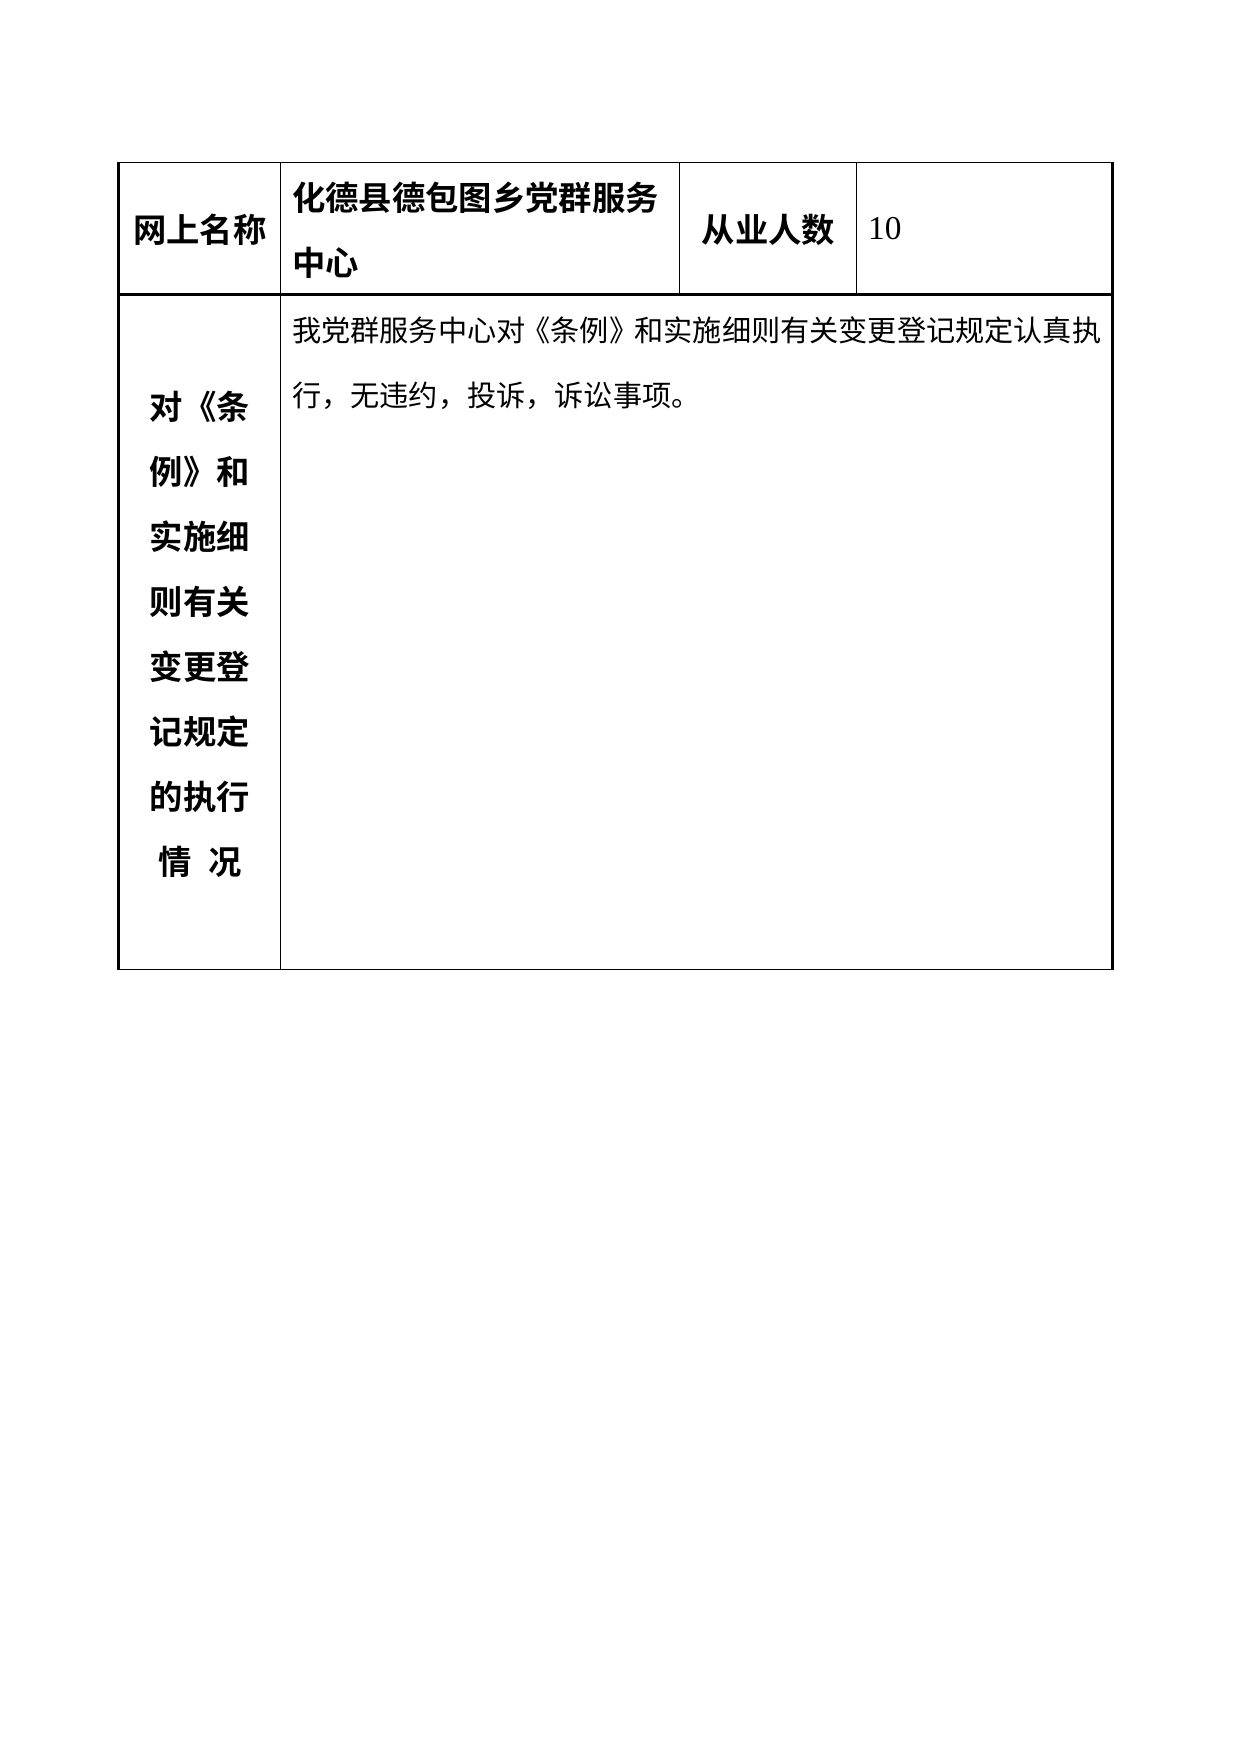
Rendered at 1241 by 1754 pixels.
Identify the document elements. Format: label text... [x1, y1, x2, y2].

table_cell 从业人数 [680, 163, 856, 293]
table_cell 10 [857, 163, 1111, 293]
table_cell 我党群服务中心对《条例》和实施细则有关变更登记规定认真执行，无违约，投诉，诉讼事项。 [281, 296, 1111, 969]
table_cell 对《条 例》和 实施细 则有关 变更登 记规定 的执行 情 况 [120, 296, 280, 969]
table_cell 网上名称 [120, 163, 280, 293]
table_cell 化德县德包图乡党群服务中心 [281, 163, 679, 293]
